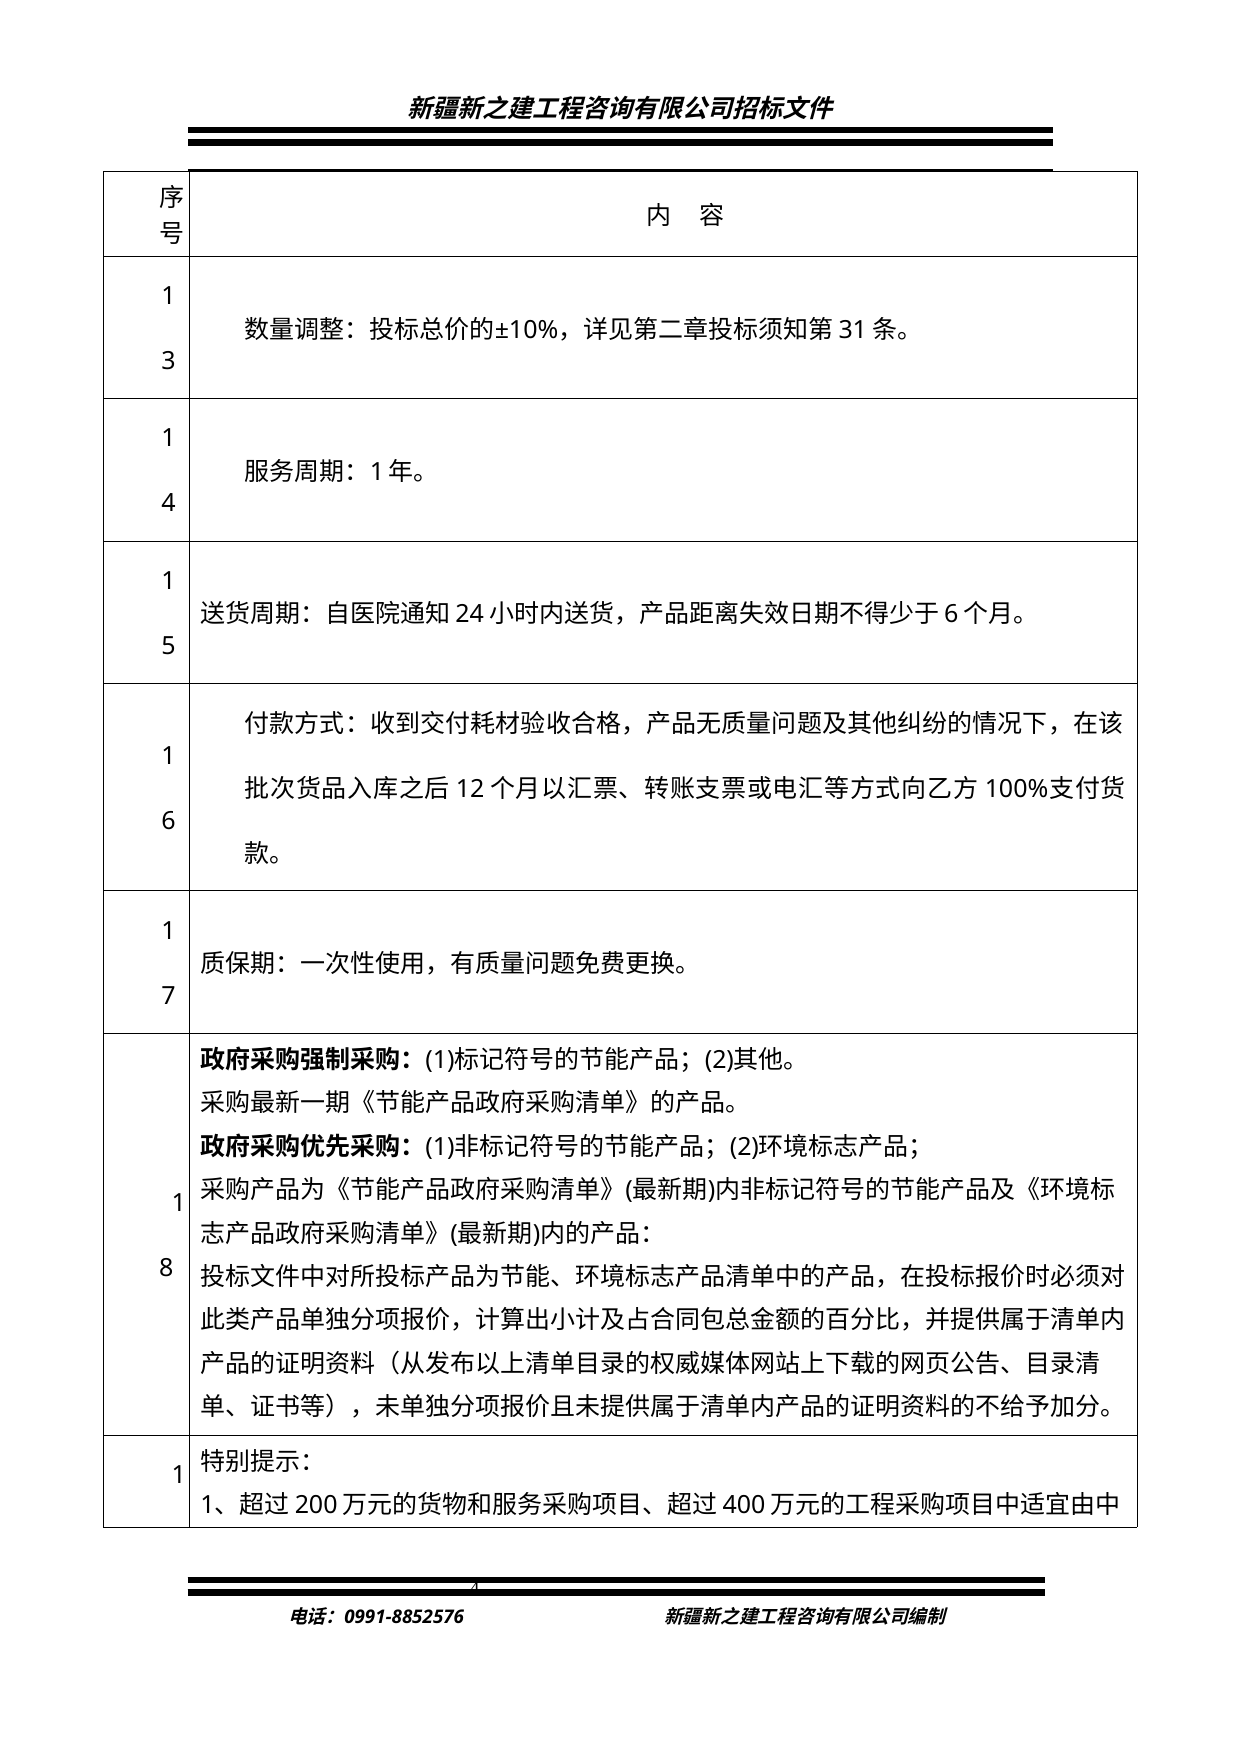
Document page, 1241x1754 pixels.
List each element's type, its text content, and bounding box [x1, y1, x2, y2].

table_cell 数量调整：投标总价的±10%，详见第二章投标须知第31条。 [190, 257, 1137, 398]
table_cell 15 [104, 542, 189, 683]
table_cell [190, 1436, 1137, 1527]
table_cell 18 [104, 1034, 189, 1435]
table_header 内 容 [190, 172, 1137, 256]
table_cell 服务周期：1年。 [190, 399, 1137, 541]
table_cell 19 [104, 1436, 189, 1527]
table_cell 付款方式：收到交付耗材验收合格，产品无质量问题及其他纠纷的情况下，在该批次货品入库之后12个月以汇票、转账支票或电汇等方式向乙方100%支付货款。 [190, 684, 1137, 890]
table_cell 16 [104, 684, 189, 890]
table_cell 送货周期：自医院通知24小时内送货，产品距离失效日期不得少于6个月。 [190, 542, 1137, 683]
table_cell 政府采购强制采购：(1)标记符号的节能产品；(2)其他。 采购最新一期《节能产品政府采购清单》的产品。 政府采购优先采购：(1)非标记符号的节能产品；(2)环境标志产品； 采购产品为《节能产品政府采购清单》(最新期)内非标记符号的节能产品及《环境标志产品政府采购清单》(最新期)内的产品： 投标文件中对所投标产品为节能、环境标志产品清单中的产品，在投标报价时必须对此类产品单独分项报价，计算出小计及占合同包总金额的百分比，并提供属于清单内产品的证明资料（从发布以上清单目录的权威媒体网站上下载的网页公告、目录清单、证书等），未单独分项报价且未提供属于清单内产品的证明资料的不给予加分。 [190, 1034, 1137, 1435]
table_cell 14 [104, 399, 189, 541]
table_header 序号 [104, 172, 189, 256]
table_cell 13 [104, 257, 189, 398]
table_cell 质保期：一次性使用，有质量问题免费更换。 [190, 891, 1137, 1033]
table_cell 17 [104, 891, 189, 1033]
